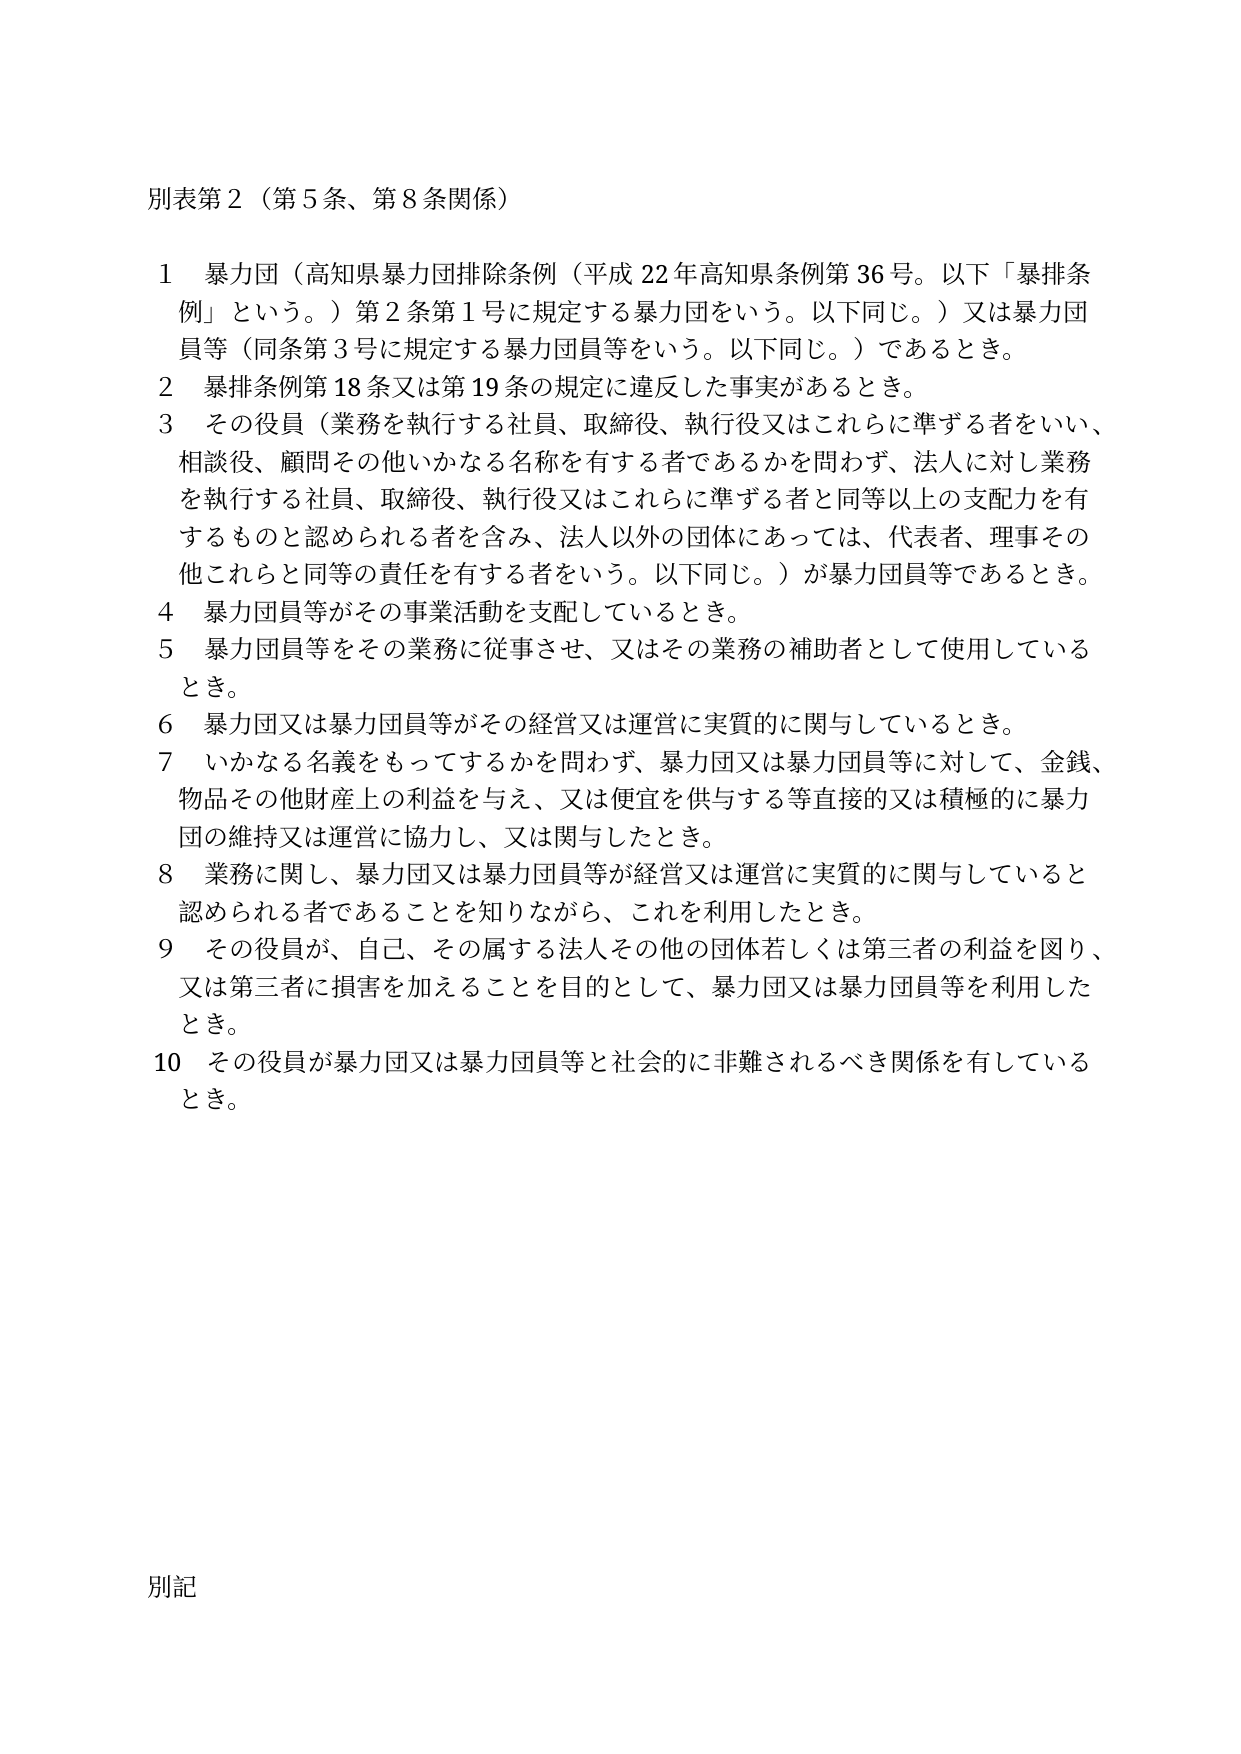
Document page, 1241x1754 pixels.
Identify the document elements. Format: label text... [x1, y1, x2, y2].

text ６ 暴力団又は暴力団員等がその経営又は運営に実質的に関与しているとき。 [153, 704, 1092, 742]
text 10 その役員が暴力団又は暴力団員等と社会的に非難されるべき関係を有しているとき。 [153, 1042, 1092, 1117]
text ５ 暴力団員等をその業務に従事させ、又はその業務の補助者として使用しているとき。 [153, 629, 1092, 704]
text 別記 [148, 1567, 1092, 1604]
text ７ いかなる名義をもってするかを問わず、暴力団又は暴力団員等に対して、金銭、物品その他財産上の利益を与え、又は便宜を供与する等直接的又は積極的に暴力団の維持又は運営に協力し、又は関与したとき。 [153, 742, 1092, 854]
text ３ その役員（業務を執行する社員、取締役、執行役又はこれらに準ずる者をいい、相談役、顧問その他いかなる名称を有する者であるかを問わず、法人に対し業務を執行する社員、取締役、執行役又はこれらに準ずる者と同等以上の支配力を有するものと認められる者を含み、法人以外の団体にあっては、代表者、理事その他これらと同等の責任を有する者をいう。以下同じ。）が暴力団員等であるとき。 [153, 404, 1092, 592]
text ２ 暴排条例第18条又は第19条の規定に違反した事実があるとき。 [153, 367, 1092, 404]
text ９ その役員が、自己、その属する法人その他の団体若しくは第三者の利益を図り、又は第三者に損害を加えることを目的として、暴力団又は暴力団員等を利用したとき。 [153, 929, 1092, 1042]
text 別表第２（第５条、第８条関係） [148, 179, 1092, 217]
text ８ 業務に関し、暴力団又は暴力団員等が経営又は運営に実質的に関与していると認められる者であることを知りながら、これを利用したとき。 [153, 854, 1092, 929]
text １ 暴力団（高知県暴力団排除条例（平成22年高知県条例第36号。以下「暴排条例」という。）第２条第１号に規定する暴力団をいう。以下同じ。）又は暴力団員等（同条第３号に規定する暴力団員等をいう。以下同じ。）であるとき。 [153, 254, 1092, 367]
text ４ 暴力団員等がその事業活動を支配しているとき。 [153, 592, 1092, 629]
